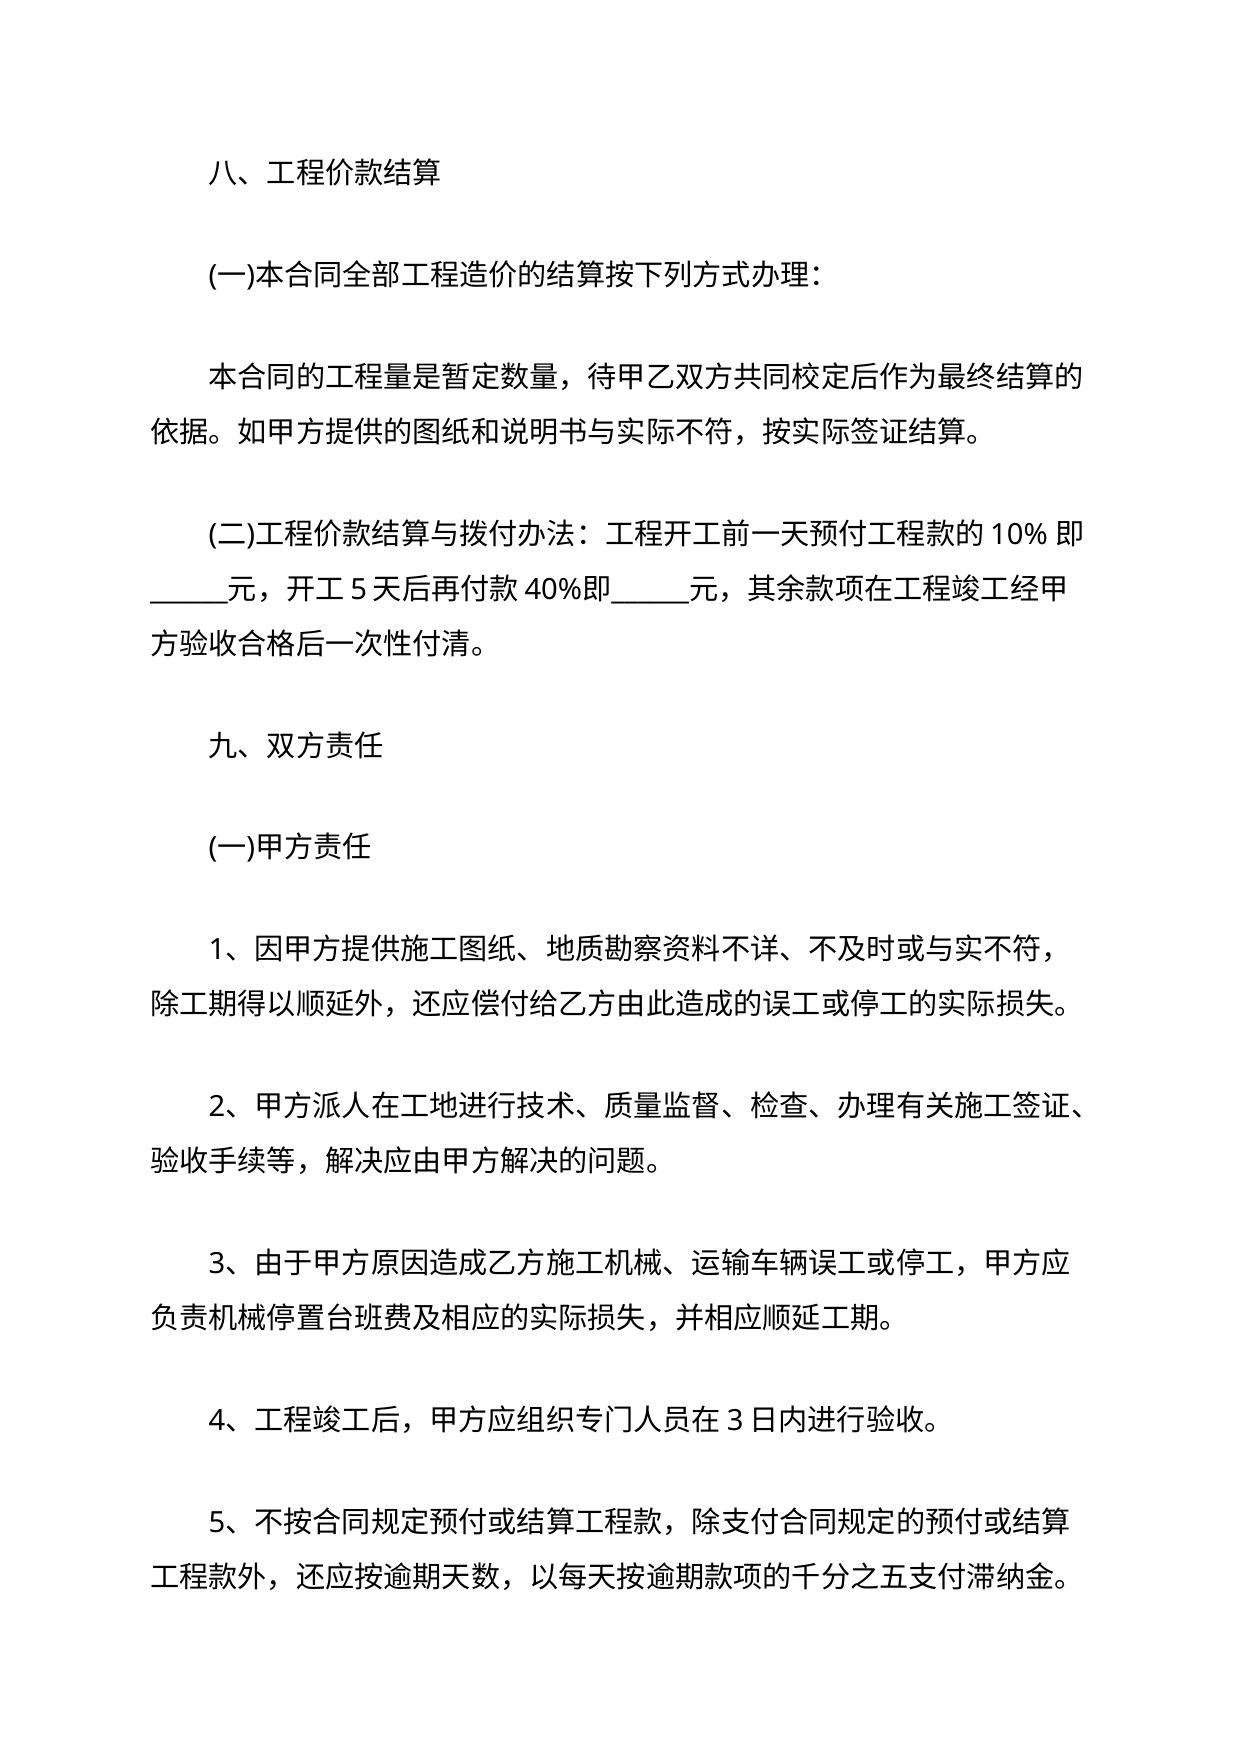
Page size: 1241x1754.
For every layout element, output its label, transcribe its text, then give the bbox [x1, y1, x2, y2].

text 1、因甲方提供施工图纸、地质勘察资料不详、不及时或与实不符，除工期得以顺延外，还应偿付给乙方由此造成的误工或停工的实际损失。 [150, 926, 1090, 1023]
text 4、工程竣工后，甲方应组织专门人员在3日内进行验收。 [150, 1396, 1090, 1439]
text (一)甲方责任 [150, 824, 1090, 866]
text 5、不按合同规定预付或结算工程款，除支付合同规定的预付或结算工程款外，还应按逾期天数，以每天按逾期款项的千分之五支付滞纳金。 [150, 1498, 1090, 1596]
text 九、双方责任 [150, 722, 1090, 764]
text 八、工程价款结算 [150, 150, 1090, 192]
text 2、甲方派人在工地进行技术、质量监督、检查、办理有关施工签证、验收手续等，解决应由甲方解决的问题。 [150, 1083, 1090, 1180]
text (一)本合同全部工程造价的结算按下列方式办理： [150, 252, 1090, 294]
text 本合同的工程量是暂定数量，待甲乙双方共同校定后作为最终结算的依据。如甲方提供的图纸和说明书与实际不符，按实际签证结算。 [150, 354, 1090, 451]
text 3、由于甲方原因造成乙方施工机械、运输车辆误工或停工，甲方应负责机械停置台班费及相应的实际损失，并相应顺延工期。 [150, 1239, 1090, 1337]
text (二)工程价款结算与拨付办法：工程开工前一天预付工程款的10% 即______元，开工5天后再付款40%即______元，其余款项在工程竣工经甲方验收合格后一次性付清。 [150, 510, 1090, 663]
